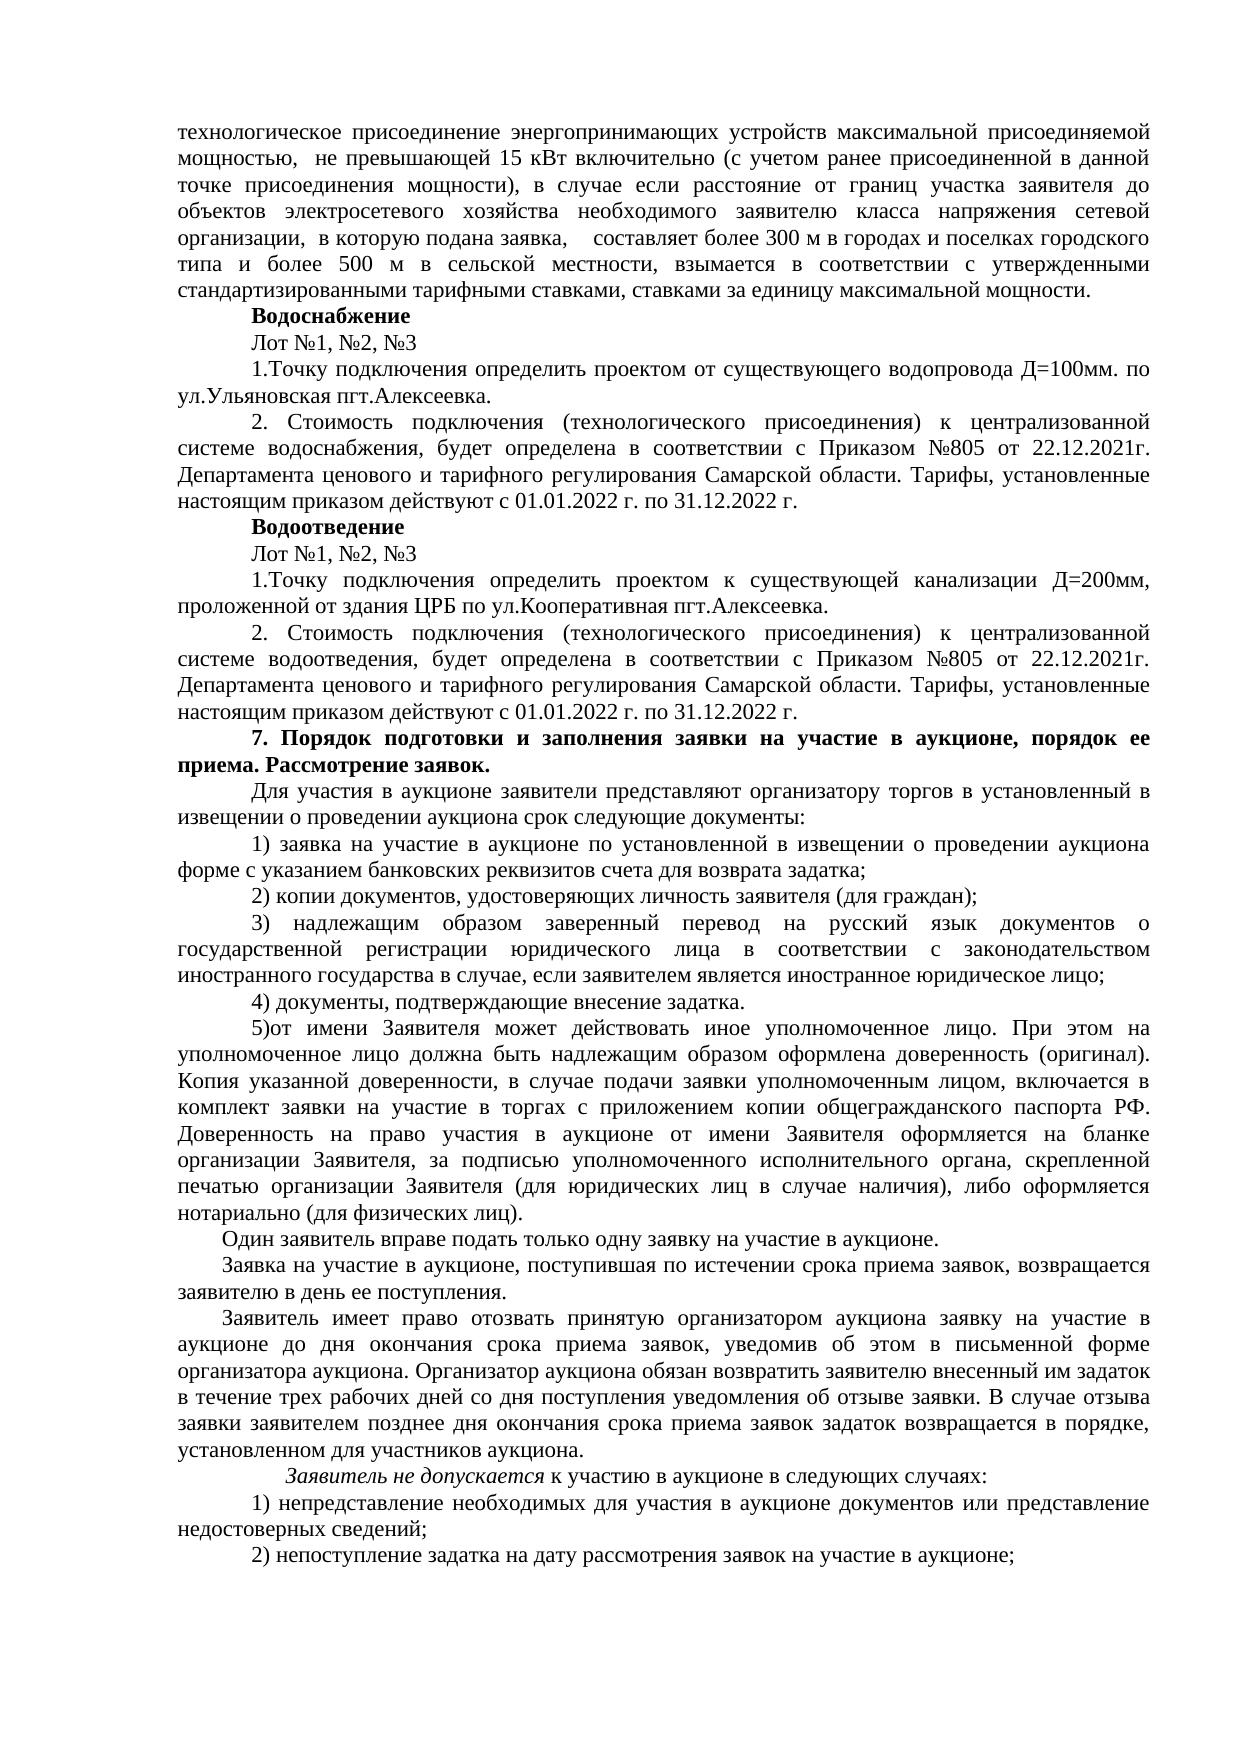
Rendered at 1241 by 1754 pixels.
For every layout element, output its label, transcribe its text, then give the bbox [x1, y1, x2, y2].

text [177, 118, 1152, 303]
text Заявитель не допускается к участию в аукционе в следующих случаях: [177, 1462, 1152, 1488]
text 4) документы, подтверждающие внесение задатка. [177, 988, 1152, 1014]
text 2. Стоимость подключения (технологического присоединения) к централизованной системе водоснабжения, будет определена в соответствии с Приказом №805 от 22.12.2021г. Департамента ценового и тарифного регулирования Самарской области. Тарифы, установленные настоящим приказом действуют с 01.01.2022 г. по 31.12.2022 г. [177, 408, 1152, 513]
text 1) заявка на участие в аукционе по установленной в извещении о проведении аукциона форме с указанием банковских реквизитов счета для возврата задатка; [177, 830, 1152, 882]
text 2. Стоимость подключения (технологического присоединения) к централизованной системе водоотведения, будет определена в соответствии с Приказом №805 от 22.12.2021г. Департамента ценового и тарифного регулирования Самарской области. Тарифы, установленные настоящим приказом действуют с 01.01.2022 г. по 31.12.2022 г. [177, 619, 1152, 724]
text 1.Точку подключения определить проектом к существующей канализации Д=200мм, проложенной от здания ЦРБ по ул.Кооперативная пгт.Алексеевка. [177, 566, 1152, 619]
text 5)от имени Заявителя может действовать иное уполномоченное лицо. При этом на уполномоченное лицо должна быть надлежащим образом оформлена доверенность (оригинал). Копия указанной доверенности, в случае подачи заявки уполномоченным лицом, включается в комплект заявки на участие в торгах с приложением копии общегражданского паспорта РФ. Доверенность на право участия в аукционе от имени Заявителя оформляется на бланке организации Заявителя, за подписью уполномоченного исполнительного органа, скрепленной печатью организации Заявителя (для юридических лиц в случае наличия), либо оформляется нотариально (для физических лиц). [177, 1014, 1152, 1225]
text Лот №1, №2, №3 [177, 540, 1152, 566]
text 7. Порядок подготовки и заполнения заявки на участие в аукционе, порядок ее приема. Рассмотрение заявок. [177, 724, 1152, 777]
text Лот №1, №2, №3 [177, 329, 1152, 355]
text Водоснабжение [177, 303, 1152, 329]
text Для участия в аукционе заявители представляют организатору торгов в установленный в извещении о проведении аукциона срок следующие документы: [177, 777, 1152, 830]
text Водоотведение [177, 513, 1152, 540]
text 1.Точку подключения определить проектом от существующего водопровода Д=100мм. по ул.Ульяновская пгт.Алексеевка. [177, 355, 1152, 408]
text Заявитель имеет право отозвать принятую организатором аукциона заявку на участие в аукционе до дня окончания срока приема заявок, уведомив об этом в письменной форме организатора аукциона. Организатор аукциона обязан возвратить заявителю внесенный им задаток в течение трех рабочих дней со дня поступления уведомления об отзыве заявки. В случае отзыва заявки заявителем позднее дня окончания срока приема заявок задаток возвращается в порядке, установленном для участников аукциона. [177, 1304, 1152, 1462]
text 2) копии документов, удостоверяющих личность заявителя (для граждан); [177, 882, 1152, 909]
text Заявка на участие в аукционе, поступившая по истечении срока приема заявок, возвращается заявителю в день ее поступления. [177, 1251, 1152, 1304]
text Один заявитель вправе подать только одну заявку на участие в аукционе. [177, 1225, 1152, 1251]
text 1) непредставление необходимых для участия в аукционе документов или представление недостоверных сведений; [177, 1488, 1152, 1541]
text 2) непоступление задатка на дату рассмотрения заявок на участие в аукционе; [177, 1541, 1152, 1568]
text 3) надлежащим образом заверенный перевод на русский язык документов о государственной регистрации юридического лица в соответствии с законодательством иностранного государства в случае, если заявителем является иностранное юридическое лицо; [177, 909, 1152, 988]
